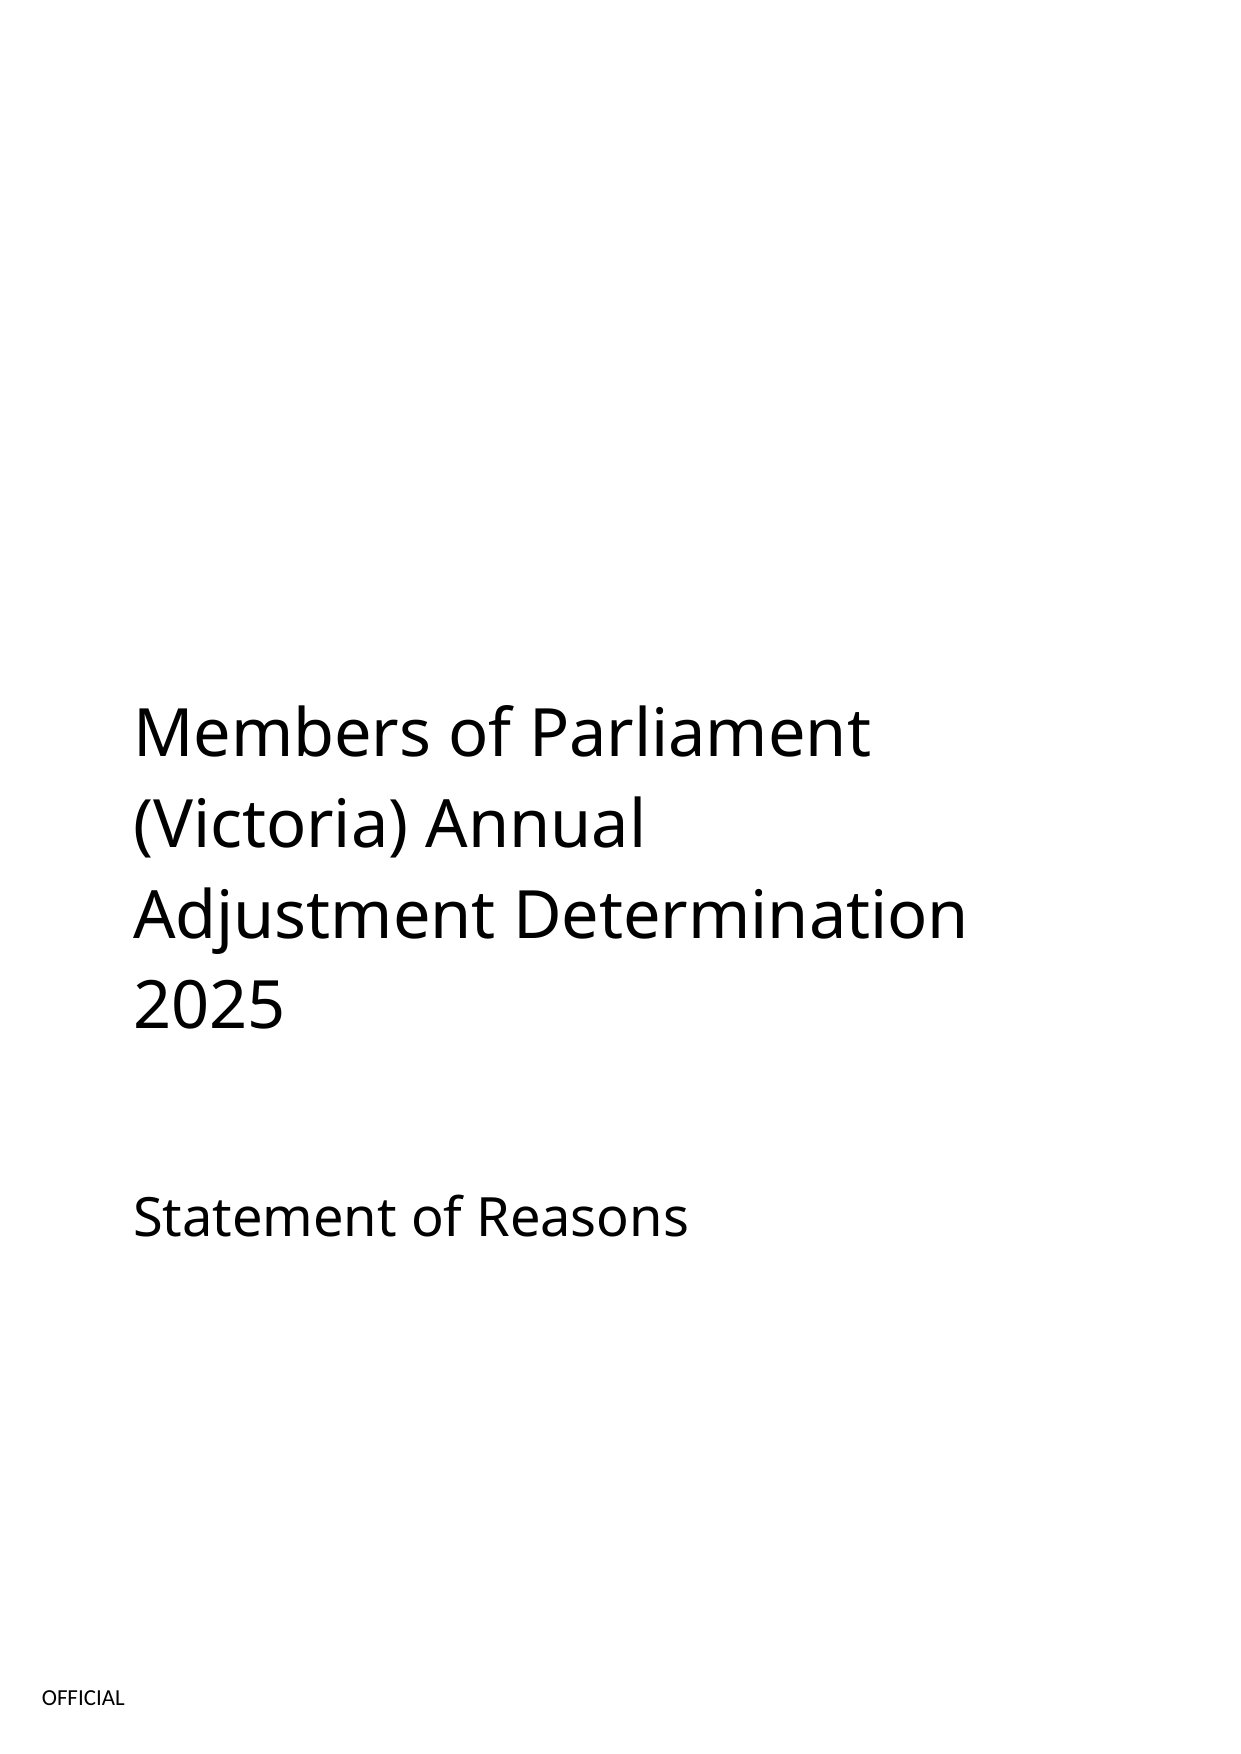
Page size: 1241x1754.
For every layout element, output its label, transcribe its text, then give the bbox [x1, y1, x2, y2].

text Members of Parliament (Victoria) Annual Adjustment Determination 2025 [133, 685, 990, 1048]
text Statement of Reasons [133, 1178, 990, 1252]
